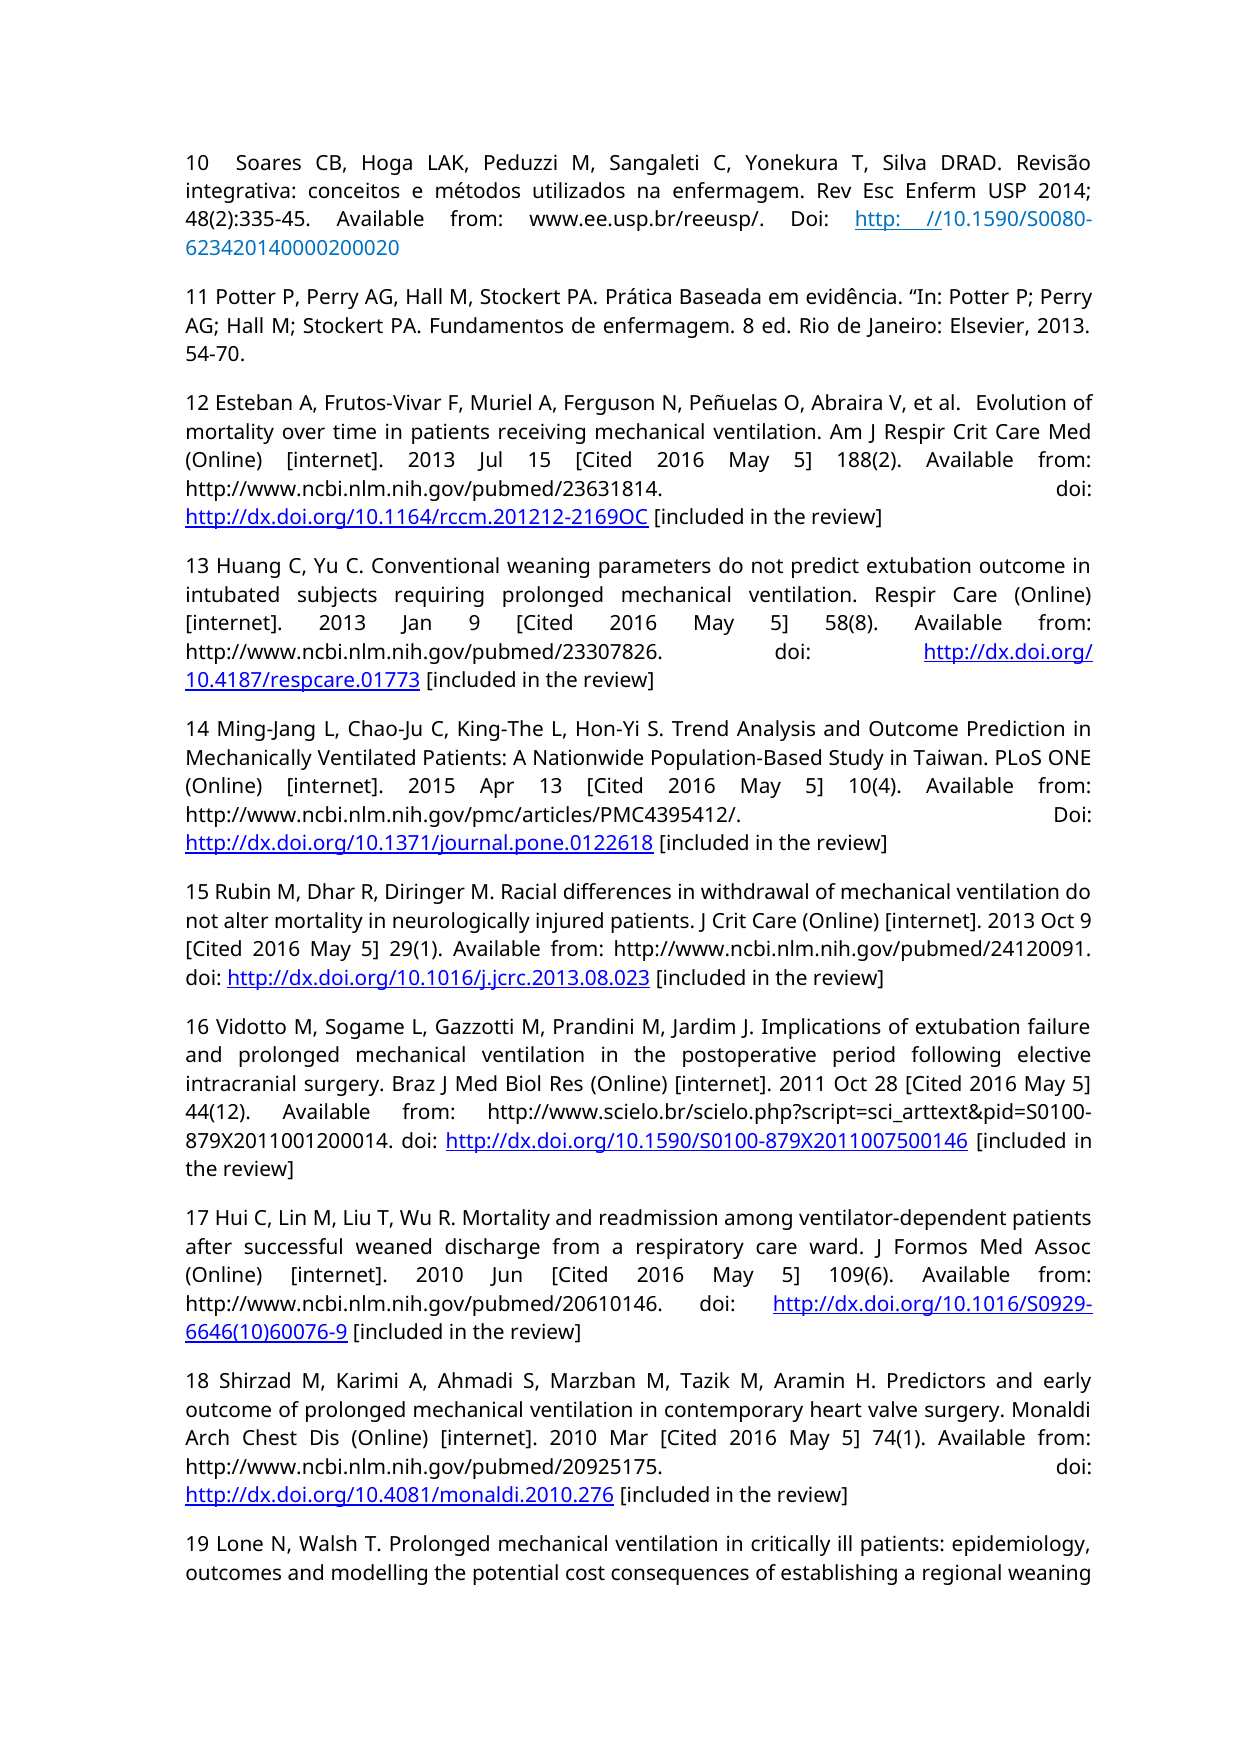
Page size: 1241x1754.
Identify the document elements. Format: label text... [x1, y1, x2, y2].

text 13 Huang C, Yu C. Conventional weaning parameters do not predict extubation outcome in intubated subjects requiring prolonged mechanical ventilation. Respir Care (Online) [internet]. 2013 Jan 9 [Cited 2016 May 5] 58(8). Available from: http://www.ncbi.nlm.nih.gov/pubmed/23307826. doi: http://dx.doi.org/ 10.4187/respcare.01773 [included in the review] [185, 551, 1092, 694]
text 10 Soares CB, Hoga LAK, Peduzzi M, Sangaleti C, Yonekura T, Silva DRAD. Revisão integrativa: conceitos e métodos utilizados na enfermagem. Rev Esc Enferm USP 2014; 48(2):335-45. Available from: www.ee.usp.br/reeusp/. Doi: http: //10.1590/S0080-623420140000200020 [185, 148, 1092, 261]
text 17 Hui C, Lin M, Liu T, Wu R. Mortality and readmission among ventilator-dependent patients after successful weaned discharge from a respiratory care ward. J Formos Med Assoc (Online) [internet]. 2010 Jun [Cited 2016 May 5] 109(6). Available from: http://www.ncbi.nlm.nih.gov/pubmed/20610146. doi: http://dx.doi.org/10.1016/S0929-6646(10)60076-9 [included in the review] [185, 1203, 1092, 1346]
text 12 Esteban A, Frutos-Vivar F, Muriel A, Ferguson N, Peñuelas O, Abraira V, et al. Evolution of mortality over time in patients receiving mechanical ventilation. Am J Respir Crit Care Med (Online) [internet]. 2013 Jul 15 [Cited 2016 May 5] 188(2). Available from: http://www.ncbi.nlm.nih.gov/pubmed/23631814. doi: http://dx.doi.org/10.1164/rccm.201212-2169OC [included in the review] [185, 388, 1092, 531]
text 16 Vidotto M, Sogame L, Gazzotti M, Prandini M, Jardim J. Implications of extubation failure and prolonged mechanical ventilation in the postoperative period following elective intracranial surgery. Braz J Med Biol Res (Online) [internet]. 2011 Oct 28 [Cited 2016 May 5] 44(12). Available from: http://www.scielo.br/scielo.php?script=sci_arttext&pid=S0100-879X2011001200014. doi: http://dx.doi.org/10.1590/S0100-879X2011007500146 [included in the review] [185, 1012, 1092, 1183]
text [185, 1529, 1092, 1586]
text 11 Potter P, Perry AG, Hall M, Stockert PA. Prática Baseada em evidência. “In: Potter P; Perry AG; Hall M; Stockert PA. Fundamentos de enfermagem. 8 ed. Rio de Janeiro: Elsevier, 2013. 54-70. [185, 282, 1092, 368]
text 15 Rubin M, Dhar R, Diringer M. Racial differences in withdrawal of mechanical ventilation do not alter mortality in neurologically injured patients. J Crit Care (Online) [internet]. 2013 Oct 9 [Cited 2016 May 5] 29(1). Available from: http://www.ncbi.nlm.nih.gov/pubmed/24120091. doi: http://dx.doi.org/10.1016/j.jcrc.2013.08.023 [included in the review] [185, 877, 1092, 991]
text 18 Shirzad M, Karimi A, Ahmadi S, Marzban M, Tazik M, Aramin H. Predictors and early outcome of prolonged mechanical ventilation in contemporary heart valve surgery. Monaldi Arch Chest Dis (Online) [internet]. 2010 Mar [Cited 2016 May 5] 74(1). Available from: http://www.ncbi.nlm.nih.gov/pubmed/20925175. doi: http://dx.doi.org/10.4081/monaldi.2010.276 [included in the review] [185, 1367, 1092, 1509]
text 14 Ming-Jang L, Chao-Ju C, King-The L, Hon-Yi S. Trend Analysis and Outcome Prediction in Mechanically Ventilated Patients: A Nationwide Population-Based Study in Taiwan. PLoS ONE (Online) [internet]. 2015 Apr 13 [Cited 2016 May 5] 10(4). Available from: http://www.ncbi.nlm.nih.gov/pmc/articles/PMC4395412/. Doi: http://dx.doi.org/10.1371/journal.pone.0122618 [included in the review] [185, 714, 1092, 857]
